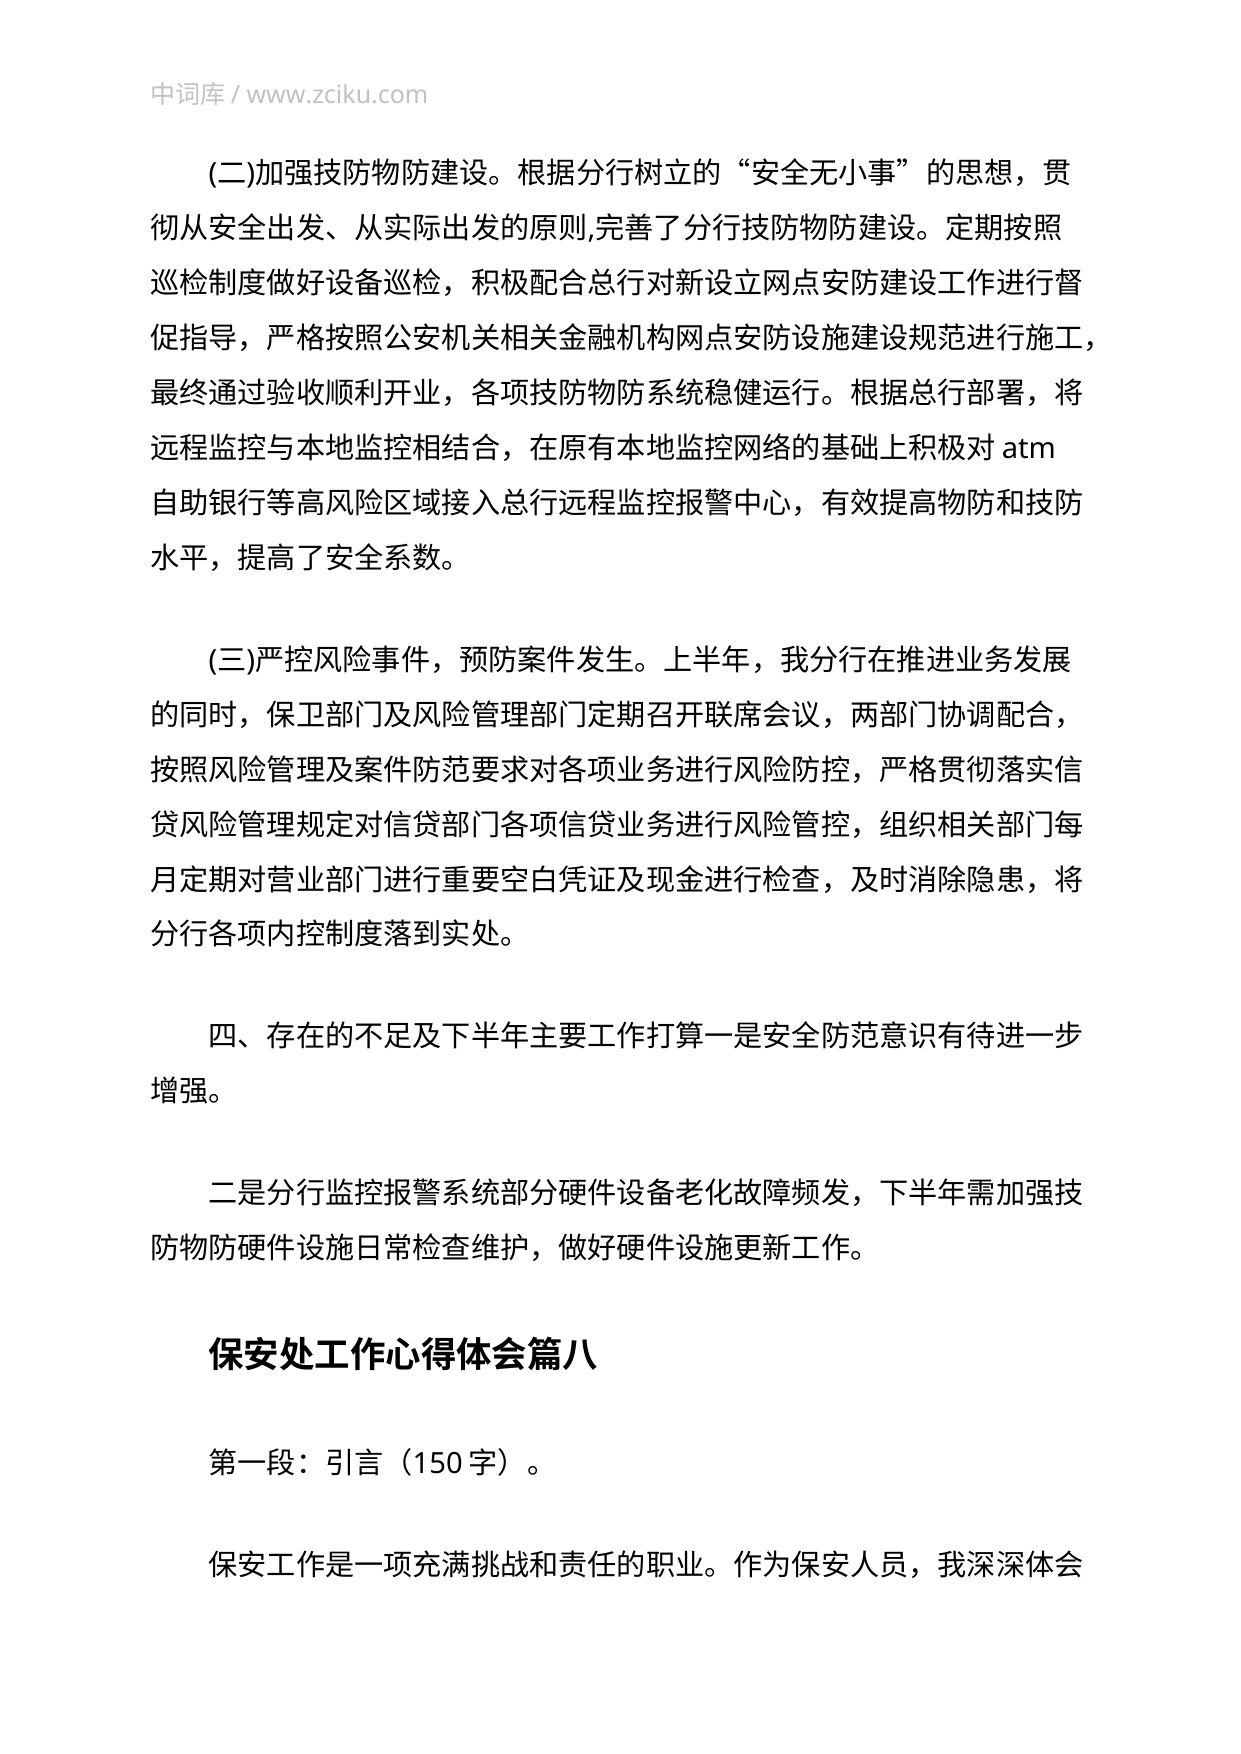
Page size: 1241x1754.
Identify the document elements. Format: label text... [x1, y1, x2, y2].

text 第一段：引言（150字）。 [150, 1439, 1090, 1482]
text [150, 1541, 1090, 1584]
text 四、存在的不足及下半年主要工作打算一是安全防范意识有待进一步增强。 [150, 1013, 1090, 1110]
text 保安处工作心得体会篇八 [150, 1326, 1090, 1377]
text 二是分行监控报警系统部分硬件设备老化故障频发，下半年需加强技防物防硬件设施日常检查维护，做好硬件设施更新工作。 [150, 1169, 1090, 1267]
text (二)加强技防物防建设。根据分行树立的“安全无小事”的思想，贯彻从安全出发、从实际出发的原则,完善了分行技防物防建设。定期按照巡检制度做好设备巡检，积极配合总行对新设立网点安防建设工作进行督促指导，严格按照公安机关相关金融机构网点安防设施建设规范进行施工，最终通过验收顺利开业，各项技防物防系统稳健运行。根据总行部署，将远程监控与本地监控相结合，在原有本地监控网络的基础上积极对atm自助银行等高风险区域接入总行远程监控报警中心，有效提高物防和技防水平，提高了安全系数。 [150, 150, 1090, 577]
text (三)严控风险事件，预防案件发生。上半年，我分行在推进业务发展的同时，保卫部门及风险管理部门定期召开联席会议，两部门协调配合，按照风险管理及案件防范要求对各项业务进行风险防控，严格贯彻落实信贷风险管理规定对信贷部门各项信贷业务进行风险管控，组织相关部门每月定期对营业部门进行重要空白凭证及现金进行检查，及时消除隐患，将分行各项内控制度落到实处。 [150, 636, 1090, 953]
